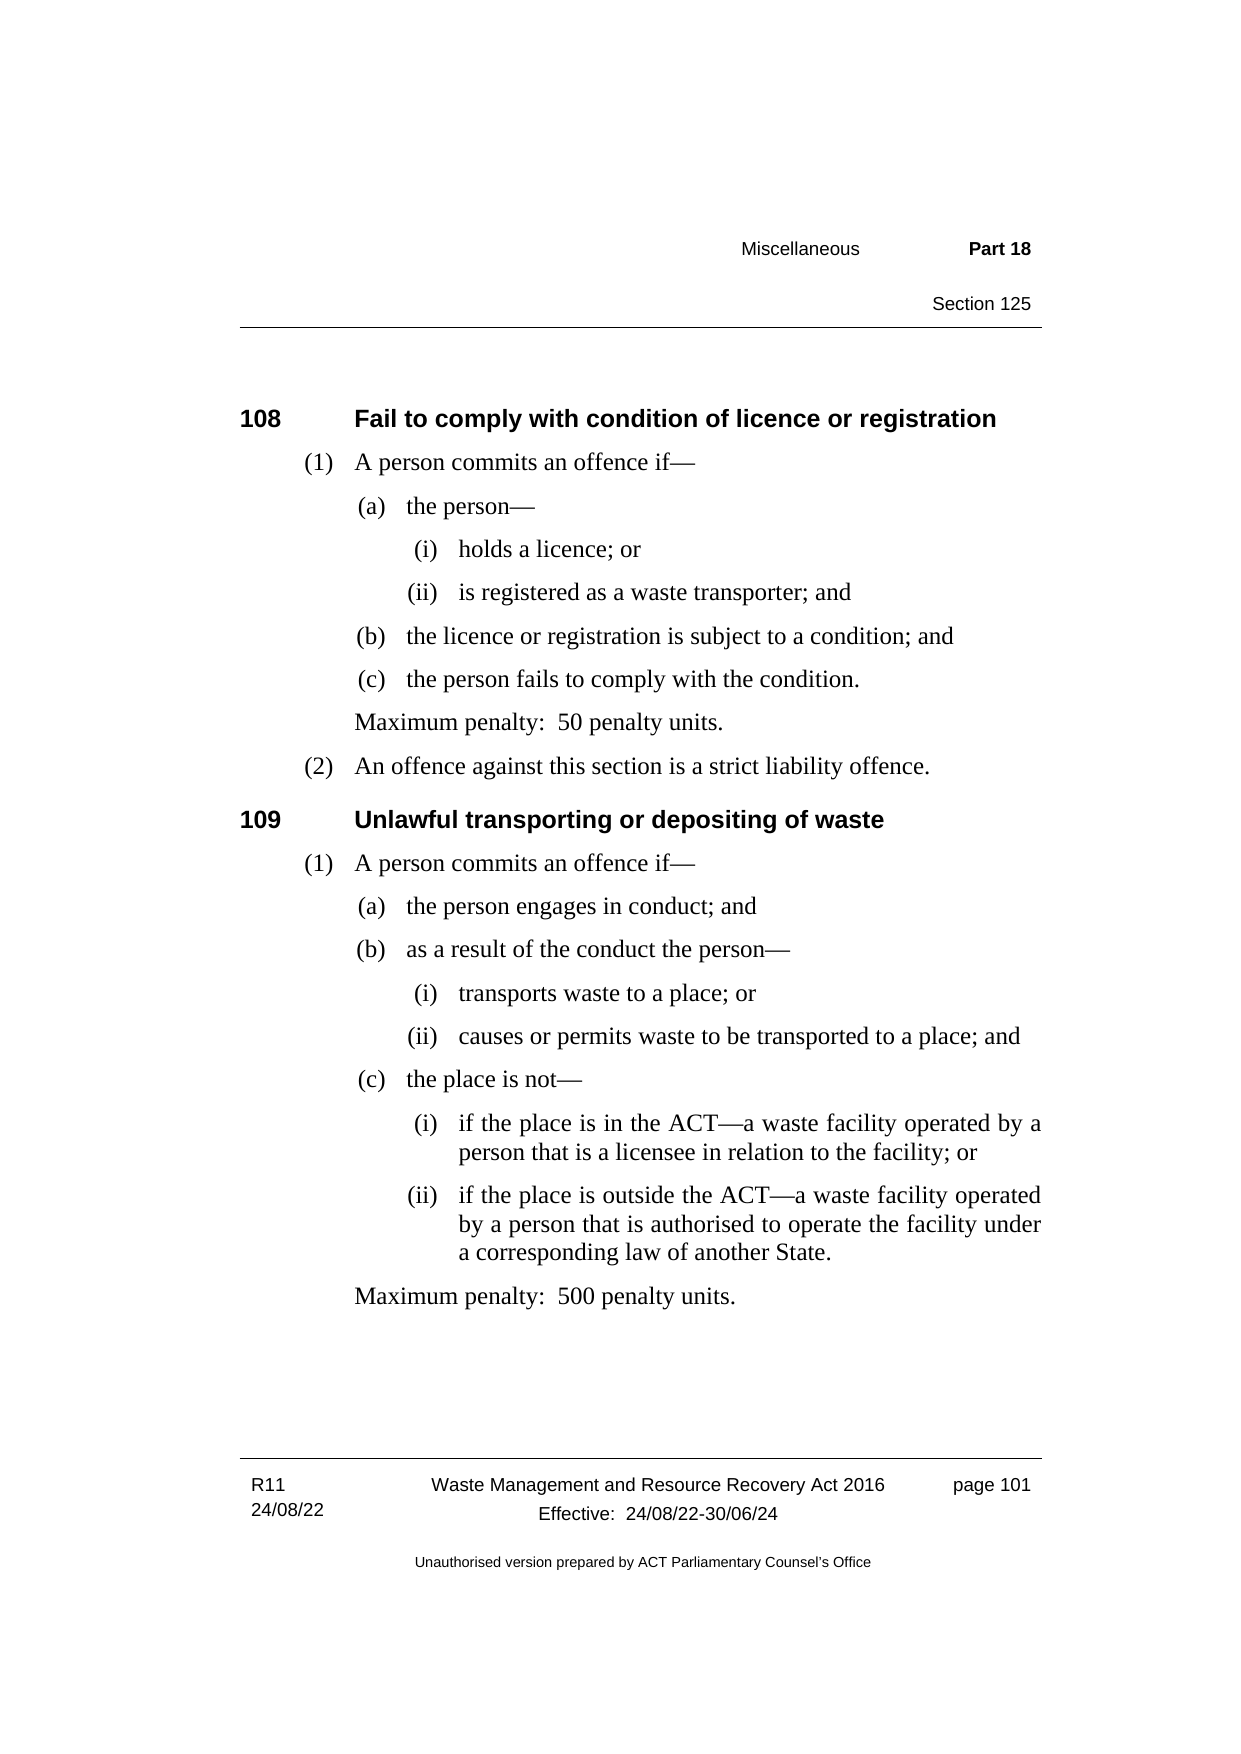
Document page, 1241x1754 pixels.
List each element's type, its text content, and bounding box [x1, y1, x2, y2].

text (i) if the place is in the ACT—a waste facility operated by a person that is a licensee in relation to the facility; or [239, 1108, 1042, 1165]
text Maximum penalty: 500 penalty units. [354, 1281, 1042, 1309]
text (ii) causes or permits waste to be transported to a place; and [239, 1021, 1042, 1050]
text (a) the person— [239, 491, 1042, 519]
text (2) An offence against this section is a strict liability offence. [239, 751, 1042, 779]
text 108 Fail to comply with condition of licence or registration [239, 404, 1042, 433]
text (1) A person commits an offence if— [239, 848, 1042, 877]
text (1) A person commits an offence if— [239, 447, 1042, 476]
text Maximum penalty: 50 penalty units. [354, 707, 1042, 736]
text (b) the licence or registration is subject to a condition; and [239, 621, 1042, 649]
text (i) transports waste to a place; or [239, 978, 1042, 1007]
text (i) holds a licence; or [239, 534, 1042, 563]
text 109 Unlawful transporting or depositing of waste [239, 804, 1042, 833]
text (c) the person fails to comply with the condition. [239, 664, 1042, 693]
text (a) the person engages in conduct; and [239, 891, 1042, 920]
text (b) as a result of the conduct the person— [239, 934, 1042, 963]
text (ii) is registered as a waste transporter; and [239, 577, 1042, 606]
text (ii) if the place is outside the ACT—a waste facility operated by a person that is authorised to operate the facility under a corresponding law of another State. [239, 1180, 1042, 1266]
text (c) the place is not— [239, 1064, 1042, 1093]
